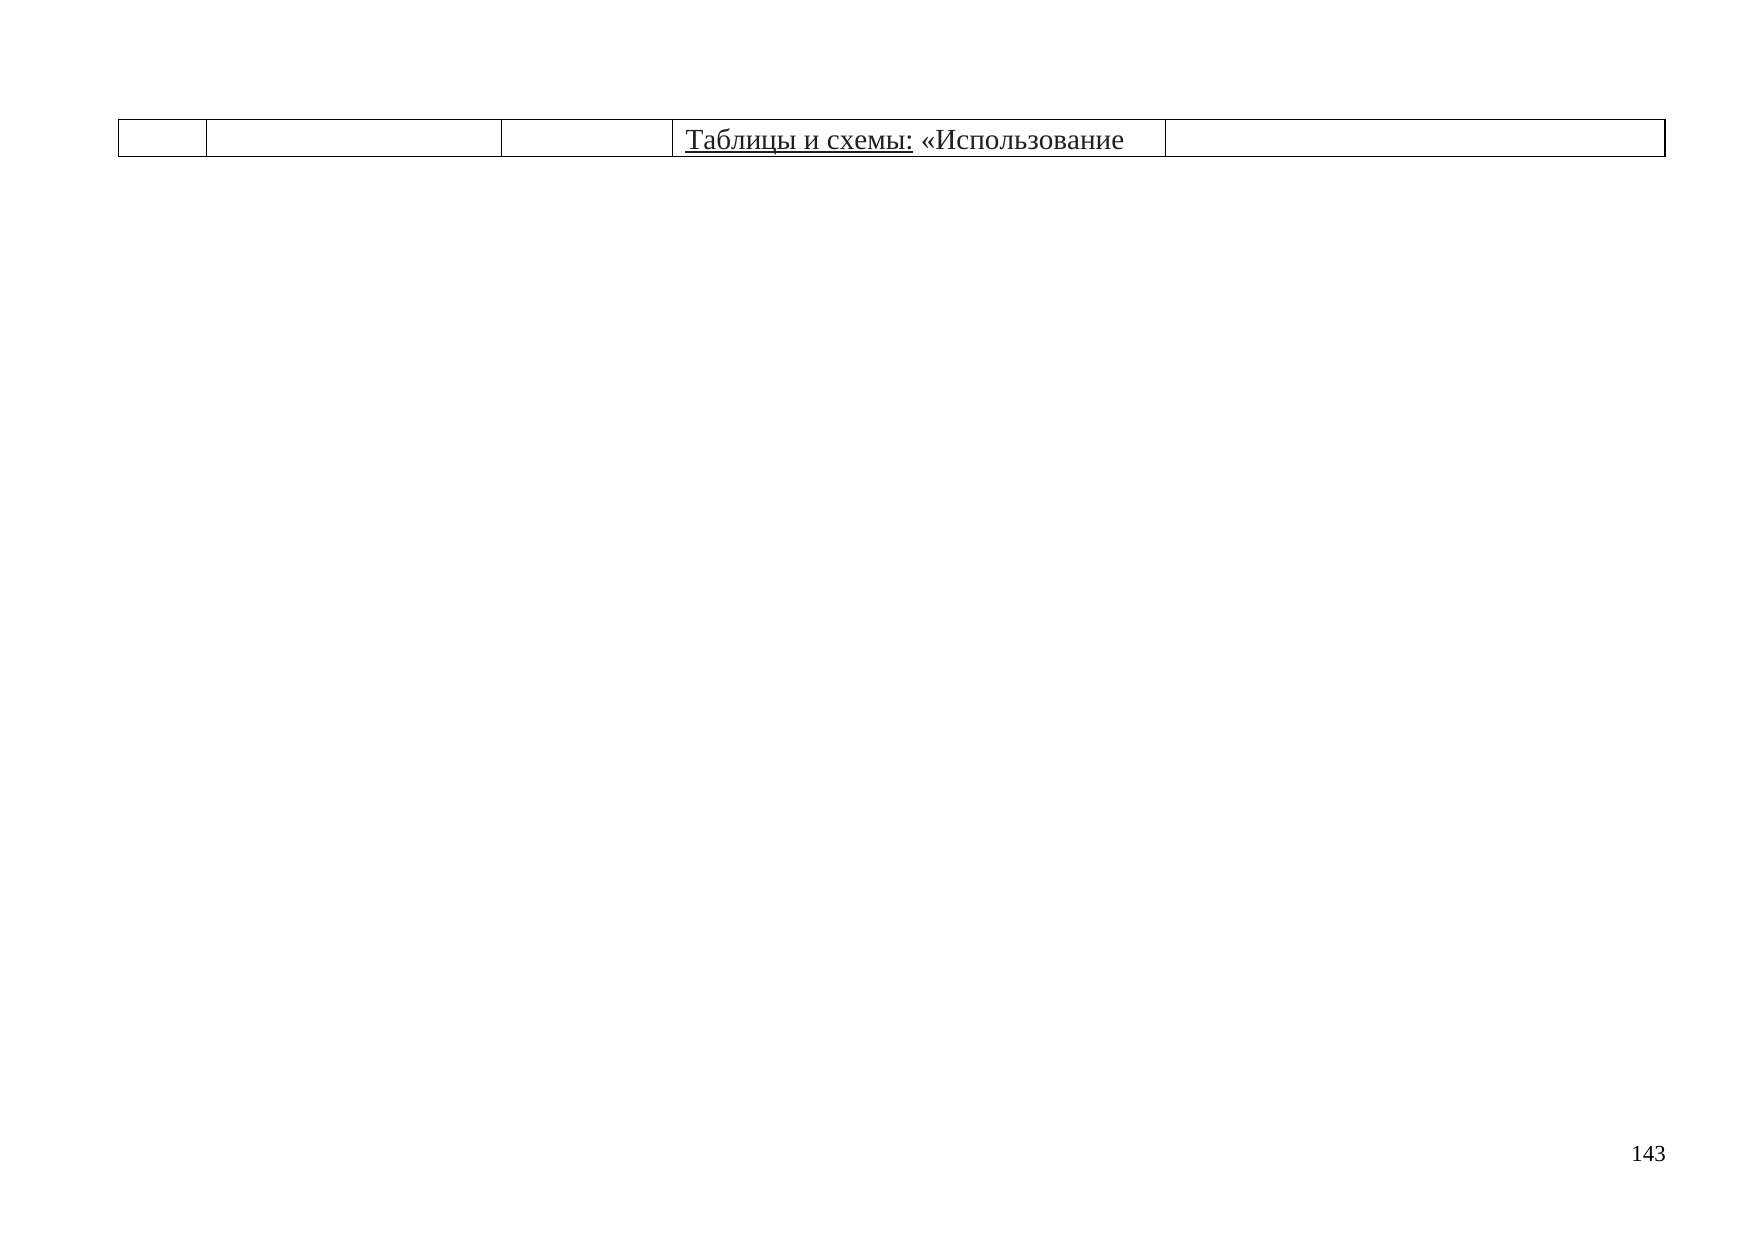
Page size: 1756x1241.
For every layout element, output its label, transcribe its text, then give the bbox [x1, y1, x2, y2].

table_cell 16.1 [119, 120, 206, 156]
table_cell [1166, 120, 1664, 156]
table_cell 1 [502, 120, 672, 156]
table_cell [673, 120, 1165, 156]
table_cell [207, 120, 501, 156]
